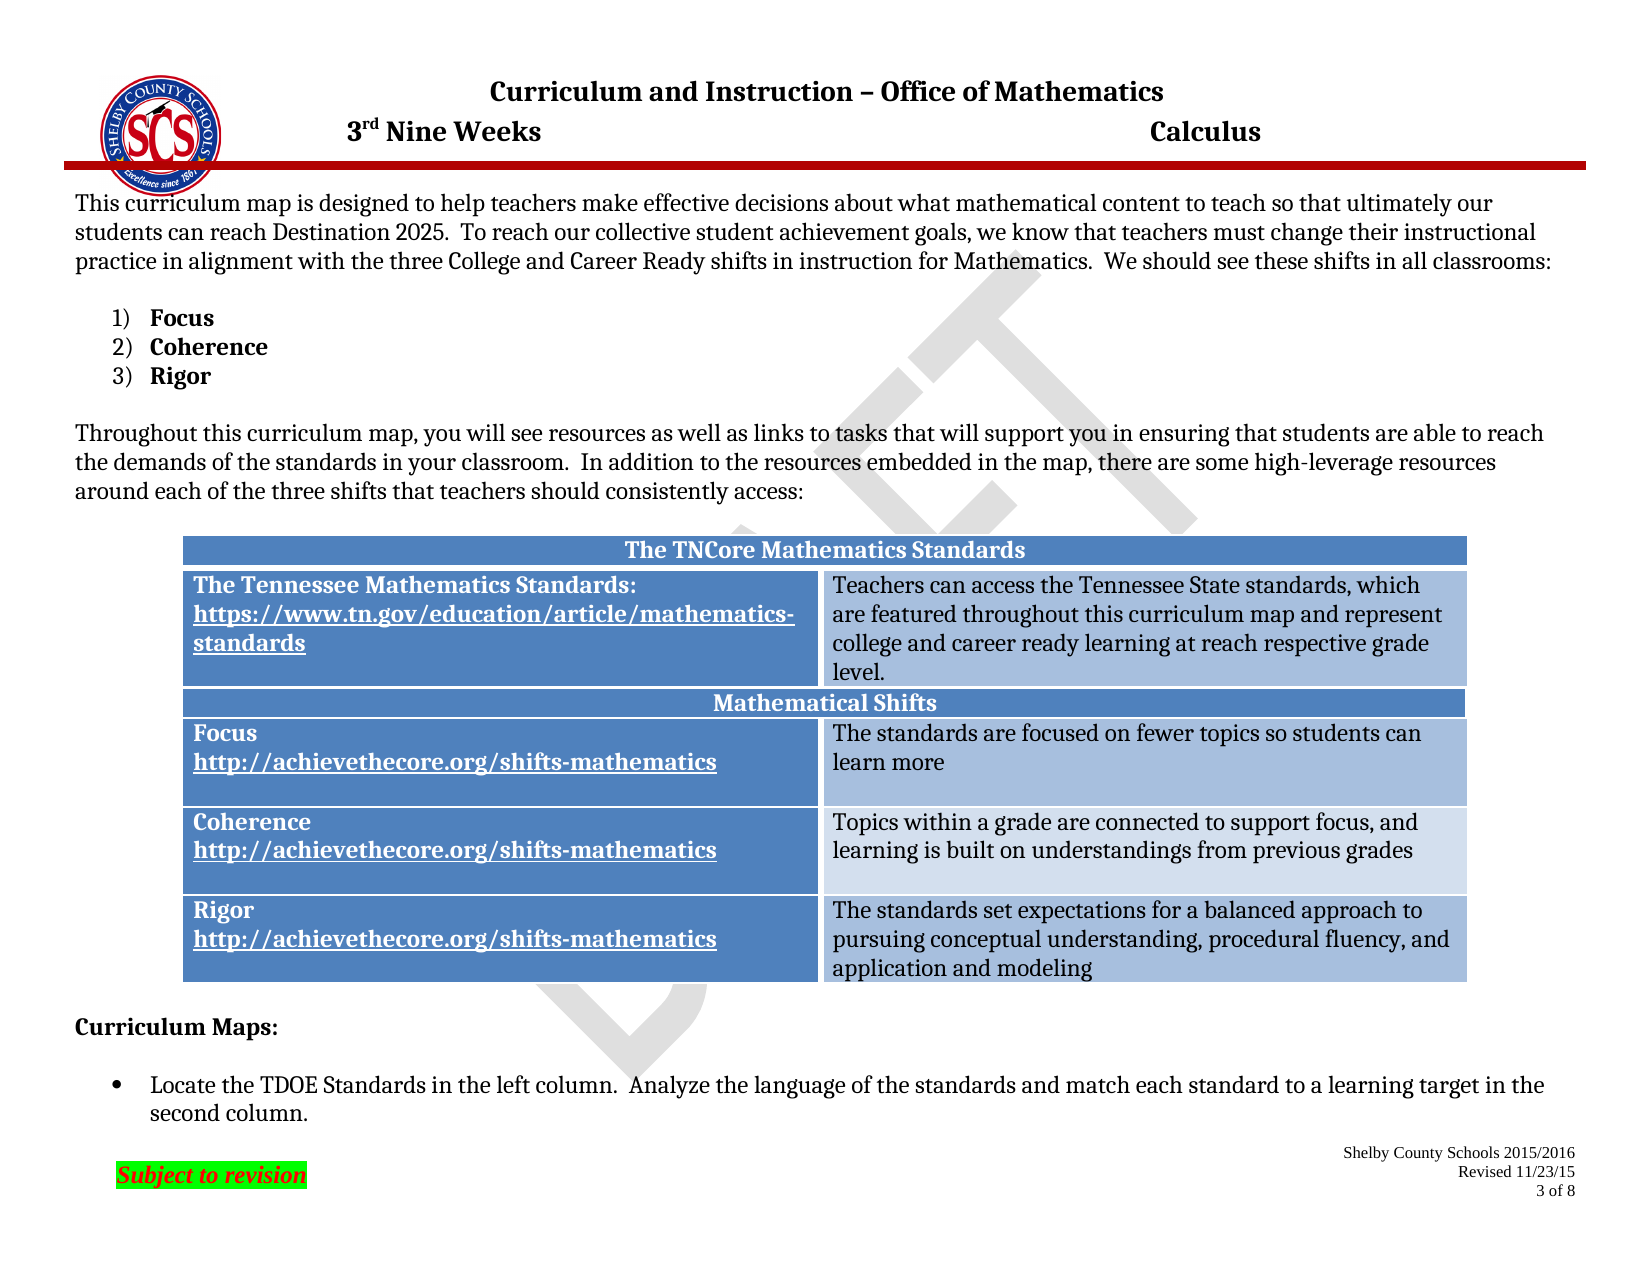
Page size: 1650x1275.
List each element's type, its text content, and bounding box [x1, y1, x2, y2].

table_cell Topics within a grade are connected to support focus, and learning is built on understandings from previous grades [824, 808, 1467, 894]
table_header The TNCore Mathematics Standards [183, 536, 1467, 565]
list Focus [112, 304, 1575, 333]
table_cell The Tennessee Mathematics Standards: https://www.tn.gov/education/article/mathematics-standards [183, 571, 818, 686]
table_cell Teachers can access the Tennessee State standards, which are featured throughout this curriculum map and represent college and career ready learning at reach respective grade level. [824, 571, 1467, 686]
table_cell The standards set expectations for a balanced approach to pursuing conceptual understanding, procedural fluency, and application and modeling [824, 896, 1467, 982]
text This curriculum map is designed to help teachers make effective decisions about what mathematical content to teach so that ultimately our students can reach Destination 2025. To reach our collective student achievement goals, we know that teachers must change their instructional practice in alignment with the three College and Career Ready shifts in instruction for Mathematics. We should see these shifts in all classrooms: [75, 189, 1575, 276]
table_cell Coherence http://achievethecore.org/shifts-mathematics [183, 808, 818, 894]
table_cell The standards are focused on fewer topics so students can learn more [824, 719, 1467, 806]
table_cell Focus http://achievethecore.org/shifts-mathematics [183, 719, 818, 806]
list Locate the TDOE Standards in the left column. Analyze the language of the standards and match each standard to a learning target in the second column. [112, 1071, 1575, 1128]
text Throughout this curriculum map, you will see resources as well as links to tasks that will support you in ensuring that students are able to reach the demands of the standards in your classroom. In addition to the resources embedded in the map, there are some high-leverage resources around each of the three shifts that teachers should consistently access: [75, 419, 1575, 506]
table_cell Rigor http://achievethecore.org/shifts-mathematics [183, 896, 818, 982]
table_cell Mathematical Shifts [183, 689, 1465, 717]
picture [99, 75, 222, 161]
list Coherence [112, 333, 1575, 362]
picture [99, 170, 222, 189]
text Curriculum Maps: [75, 1013, 1575, 1042]
list Rigor [112, 362, 1575, 391]
